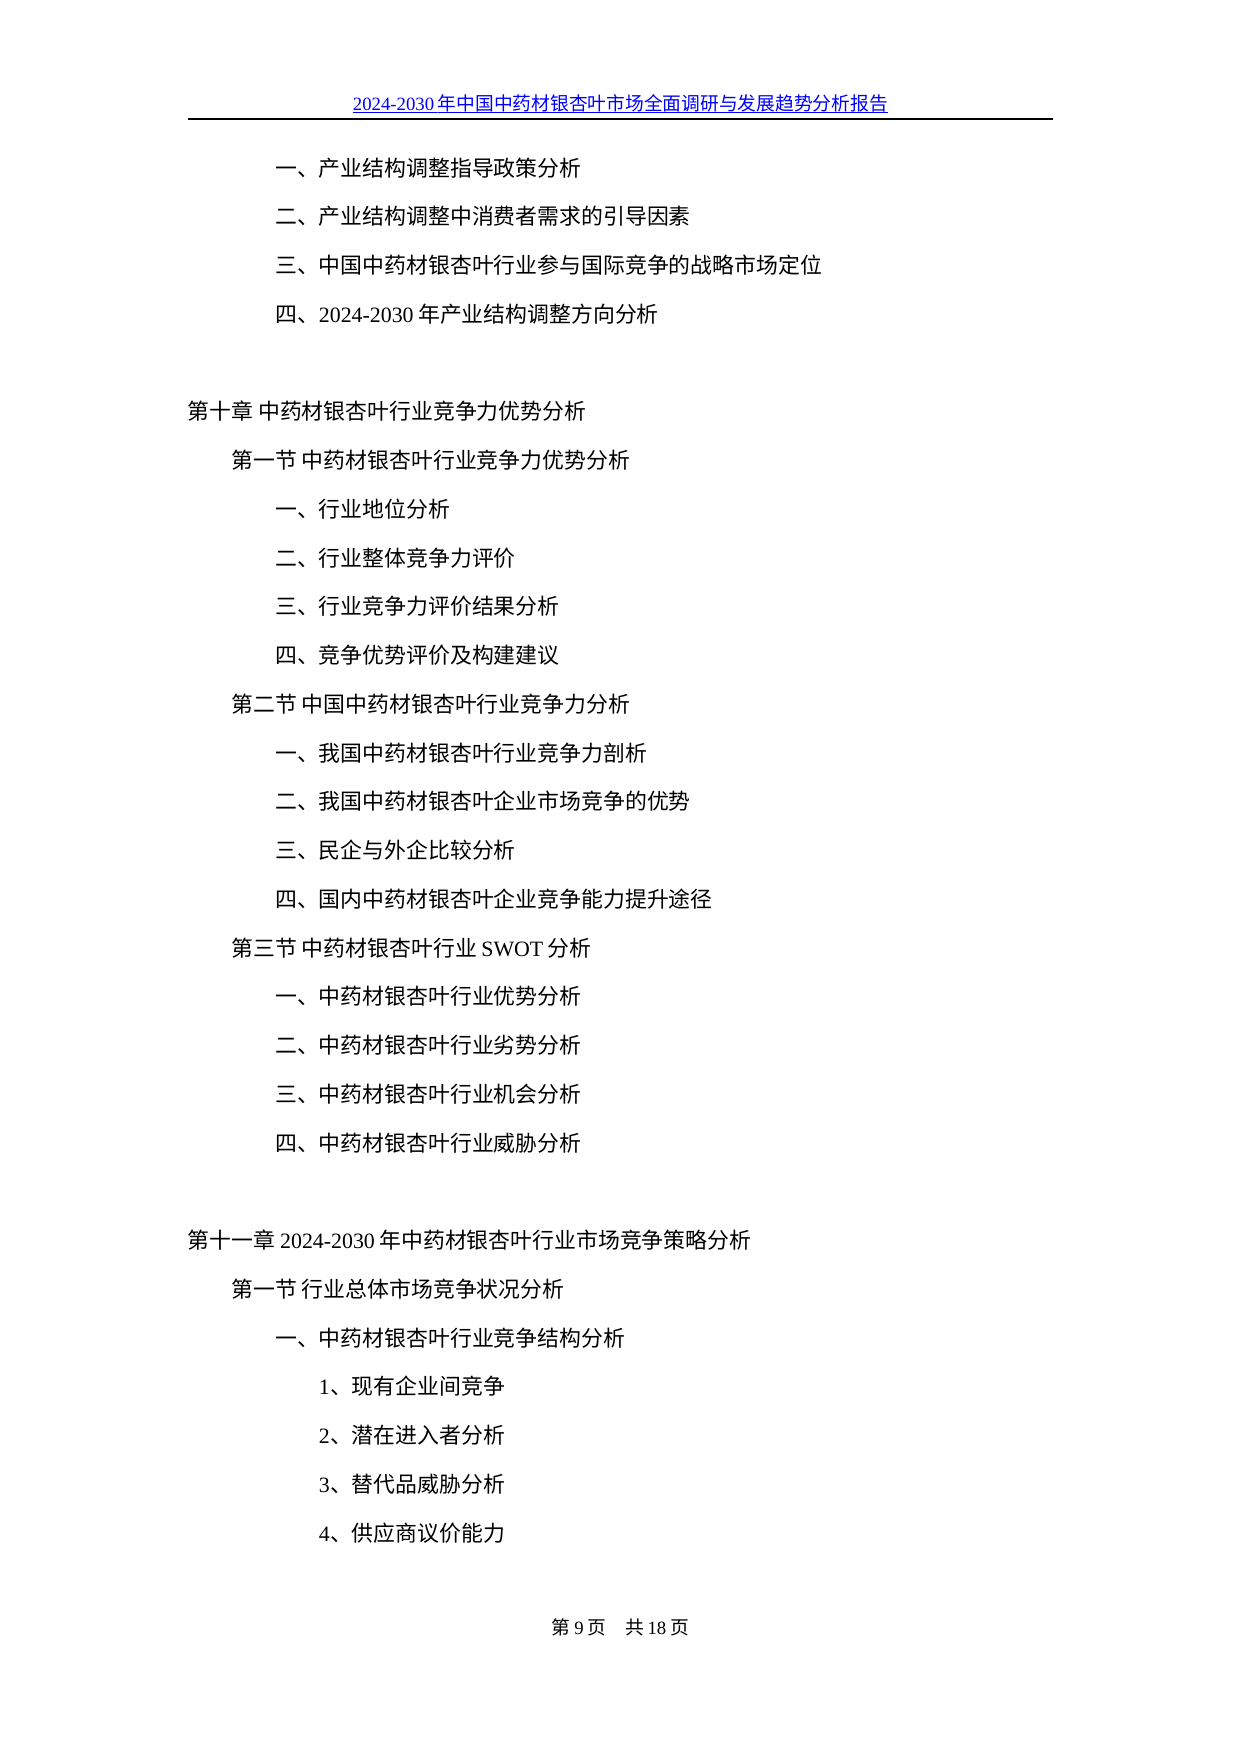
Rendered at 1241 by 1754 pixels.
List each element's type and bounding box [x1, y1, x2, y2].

text [187, 150, 1053, 1548]
